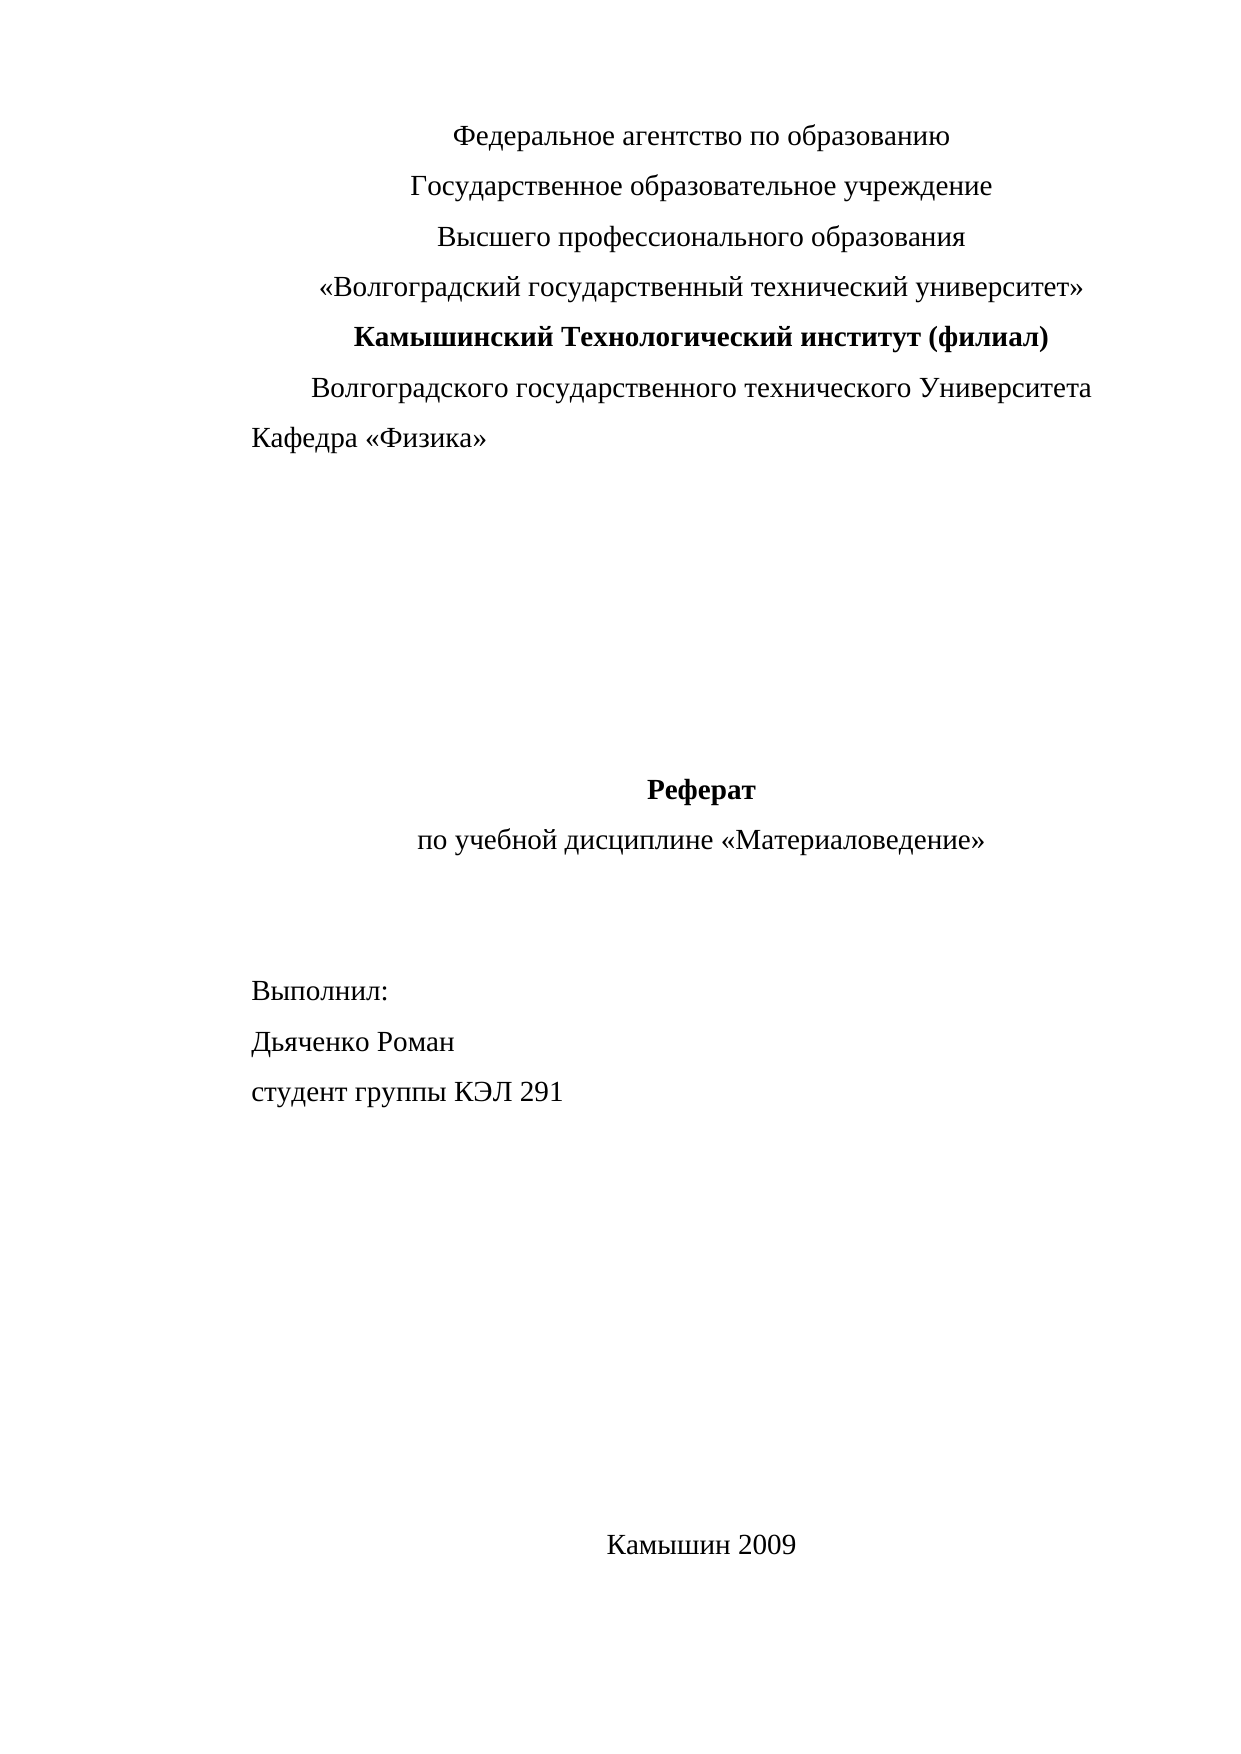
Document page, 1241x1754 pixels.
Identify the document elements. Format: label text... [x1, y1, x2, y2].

text студент группы КЭЛ 291 [177, 1074, 1152, 1108]
text Кафедра «Физика» [177, 420, 1152, 453]
text «Волгоградский государственный технический университет» [177, 269, 1152, 303]
text Выполнил: [177, 973, 1152, 1007]
text Волгоградского государственного технического Университета [177, 370, 1152, 403]
text Камышин 2009 [177, 1527, 1152, 1560]
text Реферат [177, 772, 1152, 806]
text Государственное образовательное учреждение [177, 168, 1152, 202]
text Высшего профессионального образования [177, 219, 1152, 252]
text Федеральное агентство по образованию [177, 118, 1152, 152]
text Камышинский Технологический институт (филиал) [177, 319, 1152, 353]
text по учебной дисциплине «Материаловедение» [177, 822, 1152, 856]
text Дьяченко Роман [177, 1024, 1152, 1057]
